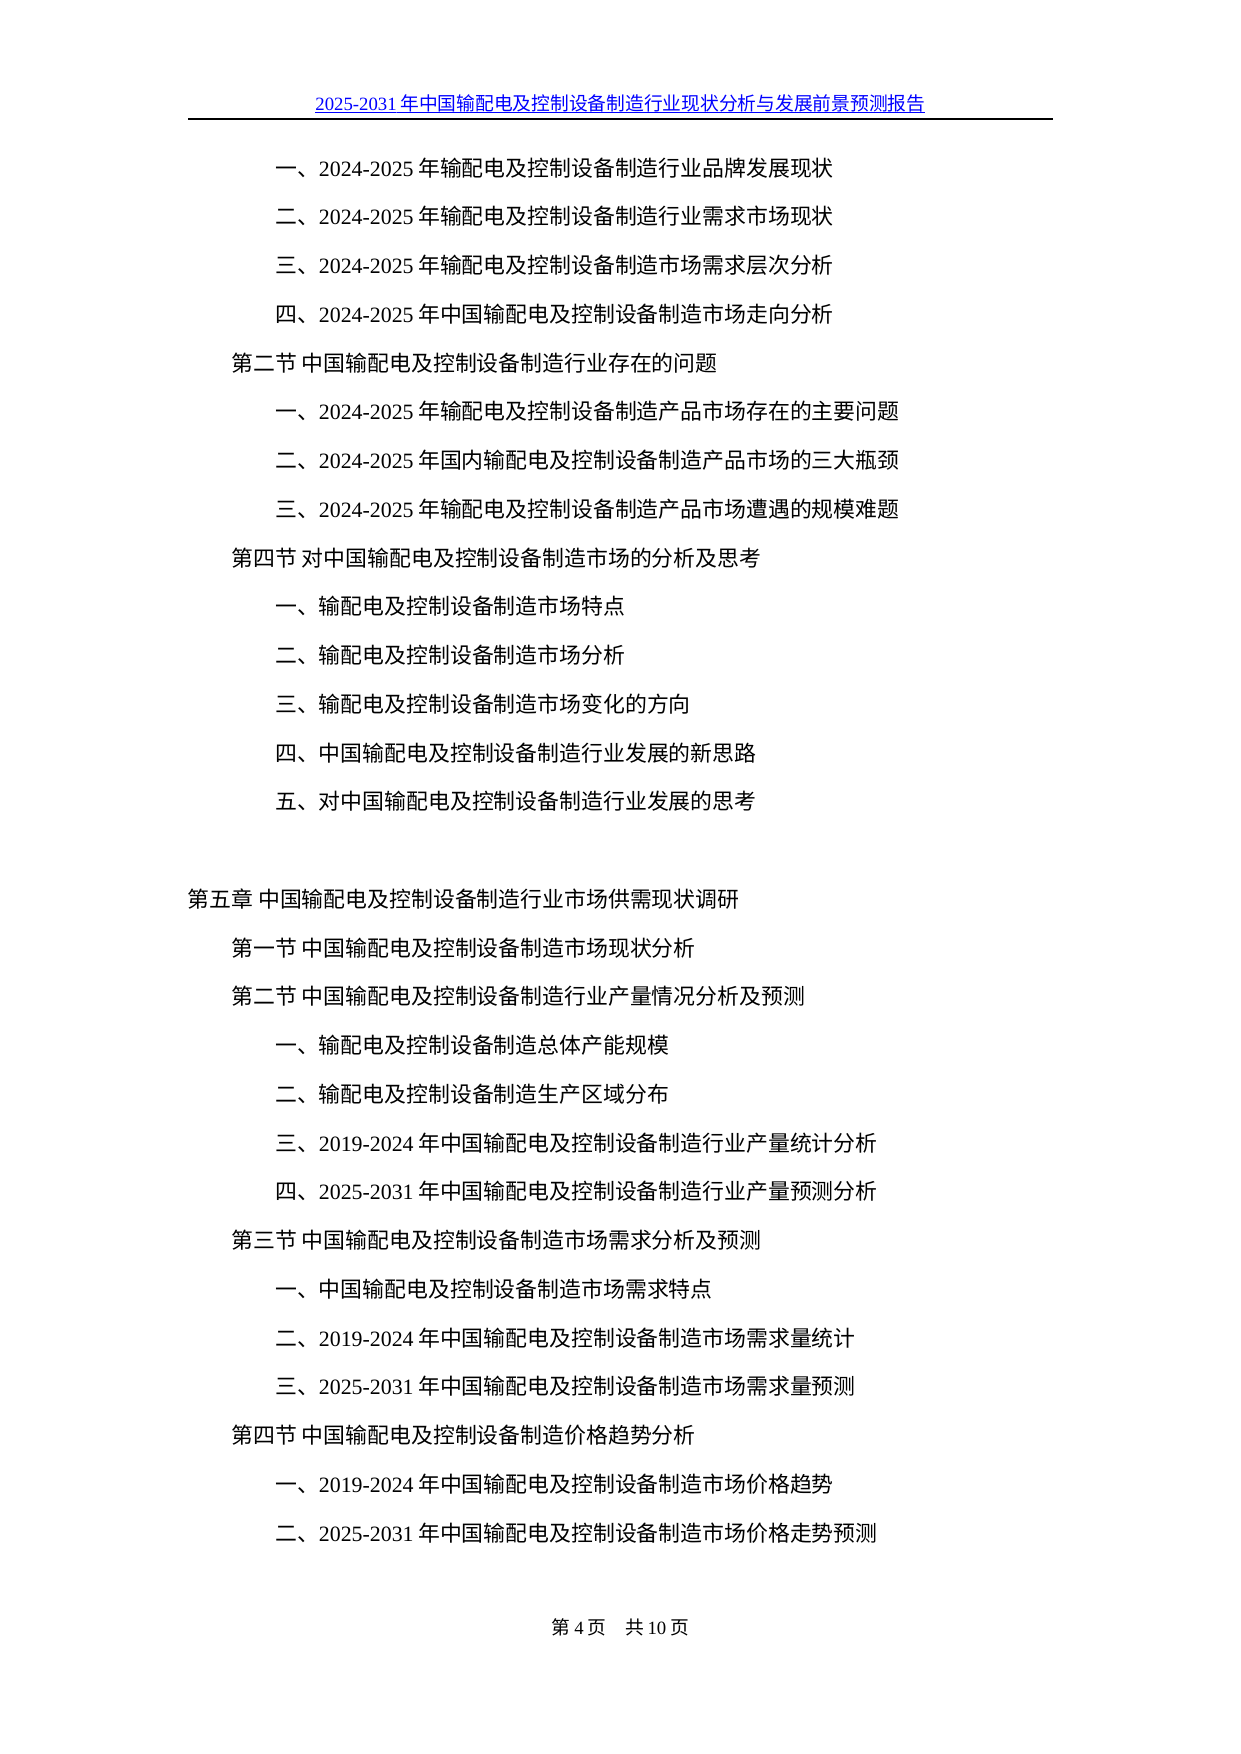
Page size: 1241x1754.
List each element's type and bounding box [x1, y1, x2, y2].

text [187, 150, 1053, 1548]
